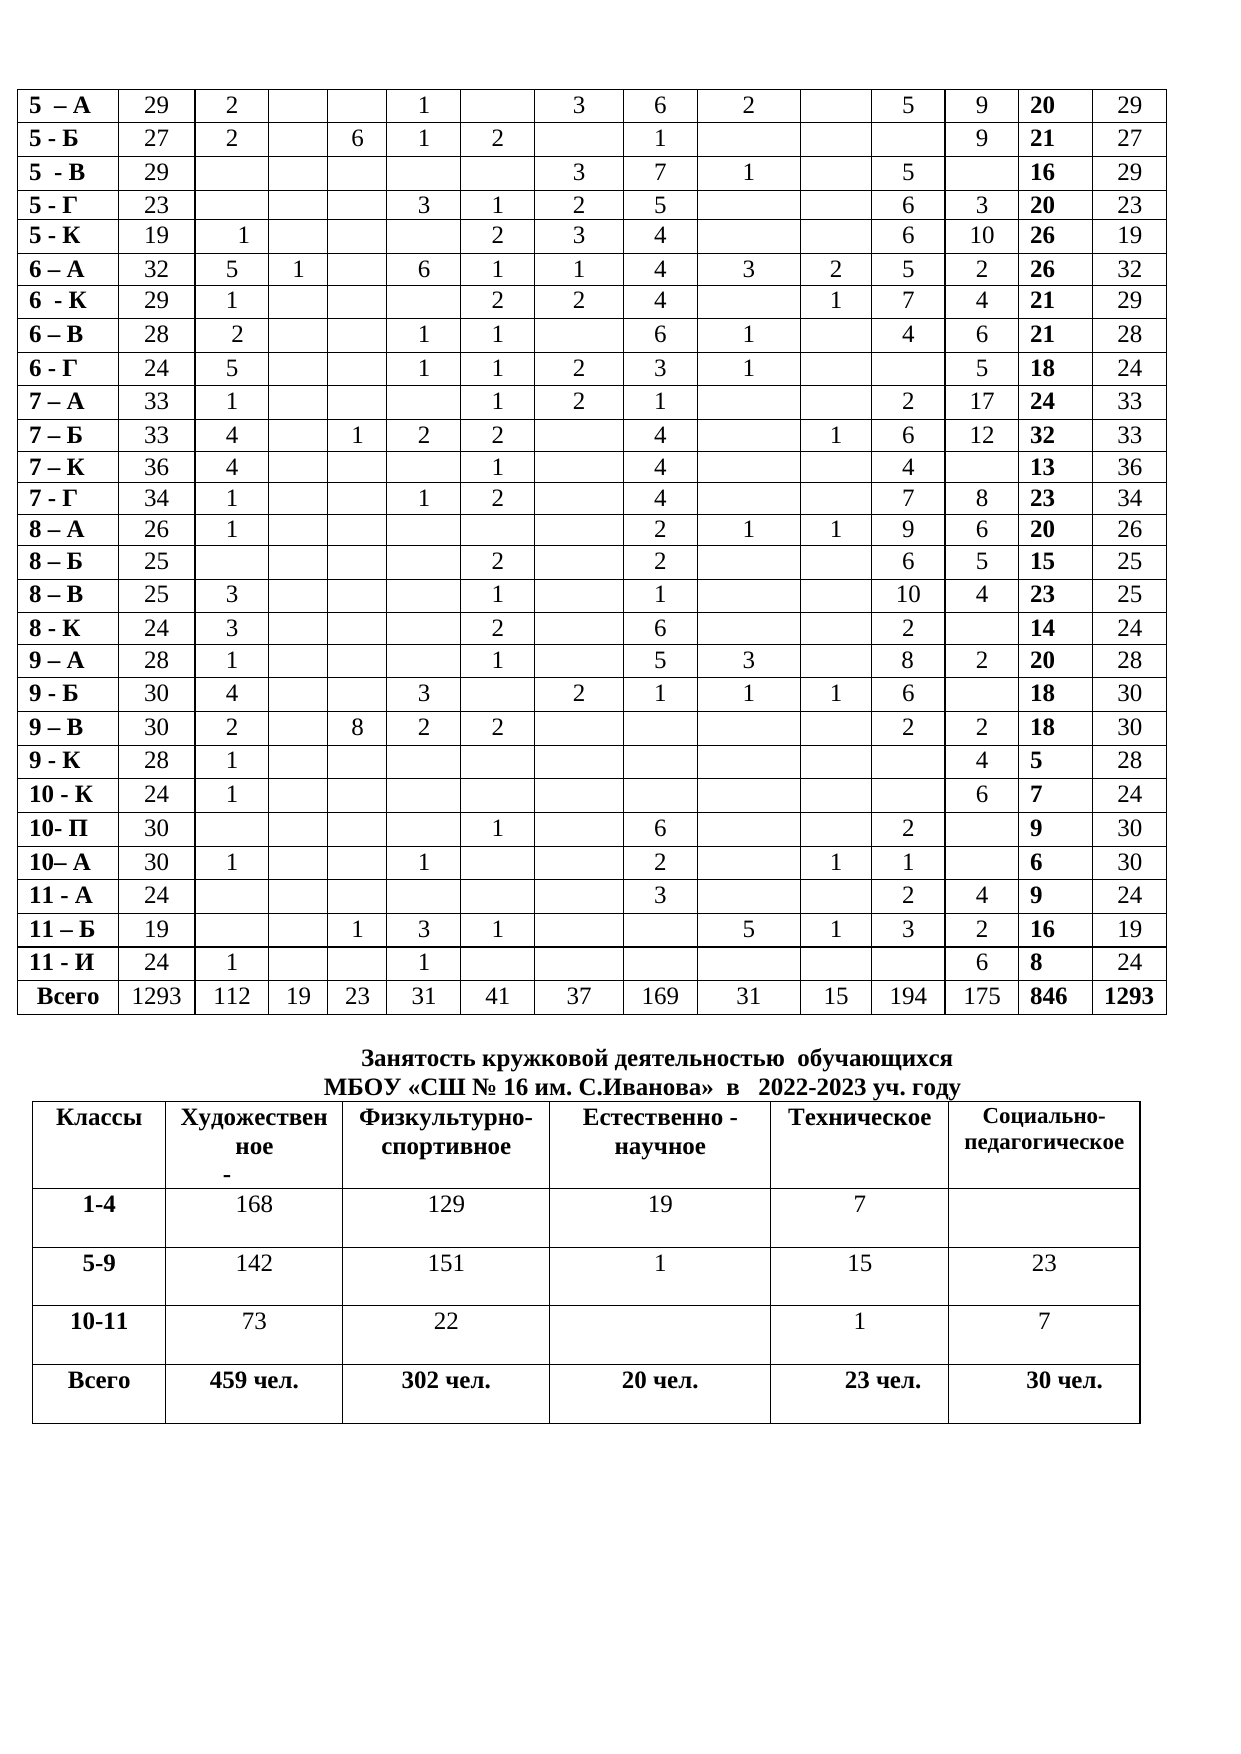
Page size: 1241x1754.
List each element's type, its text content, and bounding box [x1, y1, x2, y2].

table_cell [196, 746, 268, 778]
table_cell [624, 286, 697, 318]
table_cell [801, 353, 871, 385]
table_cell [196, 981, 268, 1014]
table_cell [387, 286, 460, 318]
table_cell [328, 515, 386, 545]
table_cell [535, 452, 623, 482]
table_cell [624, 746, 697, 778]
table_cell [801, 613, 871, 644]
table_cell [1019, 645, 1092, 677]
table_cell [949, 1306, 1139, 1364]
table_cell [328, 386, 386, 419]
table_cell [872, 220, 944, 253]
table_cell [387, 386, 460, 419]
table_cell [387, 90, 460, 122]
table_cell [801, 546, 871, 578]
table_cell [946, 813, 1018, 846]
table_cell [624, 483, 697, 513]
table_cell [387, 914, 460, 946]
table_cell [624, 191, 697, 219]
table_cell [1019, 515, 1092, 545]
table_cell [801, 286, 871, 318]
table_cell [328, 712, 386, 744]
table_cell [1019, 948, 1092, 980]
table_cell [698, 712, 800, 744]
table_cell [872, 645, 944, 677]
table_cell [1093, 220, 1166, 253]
text Занятость кружковой деятельностью обучающихся [162, 1043, 1152, 1072]
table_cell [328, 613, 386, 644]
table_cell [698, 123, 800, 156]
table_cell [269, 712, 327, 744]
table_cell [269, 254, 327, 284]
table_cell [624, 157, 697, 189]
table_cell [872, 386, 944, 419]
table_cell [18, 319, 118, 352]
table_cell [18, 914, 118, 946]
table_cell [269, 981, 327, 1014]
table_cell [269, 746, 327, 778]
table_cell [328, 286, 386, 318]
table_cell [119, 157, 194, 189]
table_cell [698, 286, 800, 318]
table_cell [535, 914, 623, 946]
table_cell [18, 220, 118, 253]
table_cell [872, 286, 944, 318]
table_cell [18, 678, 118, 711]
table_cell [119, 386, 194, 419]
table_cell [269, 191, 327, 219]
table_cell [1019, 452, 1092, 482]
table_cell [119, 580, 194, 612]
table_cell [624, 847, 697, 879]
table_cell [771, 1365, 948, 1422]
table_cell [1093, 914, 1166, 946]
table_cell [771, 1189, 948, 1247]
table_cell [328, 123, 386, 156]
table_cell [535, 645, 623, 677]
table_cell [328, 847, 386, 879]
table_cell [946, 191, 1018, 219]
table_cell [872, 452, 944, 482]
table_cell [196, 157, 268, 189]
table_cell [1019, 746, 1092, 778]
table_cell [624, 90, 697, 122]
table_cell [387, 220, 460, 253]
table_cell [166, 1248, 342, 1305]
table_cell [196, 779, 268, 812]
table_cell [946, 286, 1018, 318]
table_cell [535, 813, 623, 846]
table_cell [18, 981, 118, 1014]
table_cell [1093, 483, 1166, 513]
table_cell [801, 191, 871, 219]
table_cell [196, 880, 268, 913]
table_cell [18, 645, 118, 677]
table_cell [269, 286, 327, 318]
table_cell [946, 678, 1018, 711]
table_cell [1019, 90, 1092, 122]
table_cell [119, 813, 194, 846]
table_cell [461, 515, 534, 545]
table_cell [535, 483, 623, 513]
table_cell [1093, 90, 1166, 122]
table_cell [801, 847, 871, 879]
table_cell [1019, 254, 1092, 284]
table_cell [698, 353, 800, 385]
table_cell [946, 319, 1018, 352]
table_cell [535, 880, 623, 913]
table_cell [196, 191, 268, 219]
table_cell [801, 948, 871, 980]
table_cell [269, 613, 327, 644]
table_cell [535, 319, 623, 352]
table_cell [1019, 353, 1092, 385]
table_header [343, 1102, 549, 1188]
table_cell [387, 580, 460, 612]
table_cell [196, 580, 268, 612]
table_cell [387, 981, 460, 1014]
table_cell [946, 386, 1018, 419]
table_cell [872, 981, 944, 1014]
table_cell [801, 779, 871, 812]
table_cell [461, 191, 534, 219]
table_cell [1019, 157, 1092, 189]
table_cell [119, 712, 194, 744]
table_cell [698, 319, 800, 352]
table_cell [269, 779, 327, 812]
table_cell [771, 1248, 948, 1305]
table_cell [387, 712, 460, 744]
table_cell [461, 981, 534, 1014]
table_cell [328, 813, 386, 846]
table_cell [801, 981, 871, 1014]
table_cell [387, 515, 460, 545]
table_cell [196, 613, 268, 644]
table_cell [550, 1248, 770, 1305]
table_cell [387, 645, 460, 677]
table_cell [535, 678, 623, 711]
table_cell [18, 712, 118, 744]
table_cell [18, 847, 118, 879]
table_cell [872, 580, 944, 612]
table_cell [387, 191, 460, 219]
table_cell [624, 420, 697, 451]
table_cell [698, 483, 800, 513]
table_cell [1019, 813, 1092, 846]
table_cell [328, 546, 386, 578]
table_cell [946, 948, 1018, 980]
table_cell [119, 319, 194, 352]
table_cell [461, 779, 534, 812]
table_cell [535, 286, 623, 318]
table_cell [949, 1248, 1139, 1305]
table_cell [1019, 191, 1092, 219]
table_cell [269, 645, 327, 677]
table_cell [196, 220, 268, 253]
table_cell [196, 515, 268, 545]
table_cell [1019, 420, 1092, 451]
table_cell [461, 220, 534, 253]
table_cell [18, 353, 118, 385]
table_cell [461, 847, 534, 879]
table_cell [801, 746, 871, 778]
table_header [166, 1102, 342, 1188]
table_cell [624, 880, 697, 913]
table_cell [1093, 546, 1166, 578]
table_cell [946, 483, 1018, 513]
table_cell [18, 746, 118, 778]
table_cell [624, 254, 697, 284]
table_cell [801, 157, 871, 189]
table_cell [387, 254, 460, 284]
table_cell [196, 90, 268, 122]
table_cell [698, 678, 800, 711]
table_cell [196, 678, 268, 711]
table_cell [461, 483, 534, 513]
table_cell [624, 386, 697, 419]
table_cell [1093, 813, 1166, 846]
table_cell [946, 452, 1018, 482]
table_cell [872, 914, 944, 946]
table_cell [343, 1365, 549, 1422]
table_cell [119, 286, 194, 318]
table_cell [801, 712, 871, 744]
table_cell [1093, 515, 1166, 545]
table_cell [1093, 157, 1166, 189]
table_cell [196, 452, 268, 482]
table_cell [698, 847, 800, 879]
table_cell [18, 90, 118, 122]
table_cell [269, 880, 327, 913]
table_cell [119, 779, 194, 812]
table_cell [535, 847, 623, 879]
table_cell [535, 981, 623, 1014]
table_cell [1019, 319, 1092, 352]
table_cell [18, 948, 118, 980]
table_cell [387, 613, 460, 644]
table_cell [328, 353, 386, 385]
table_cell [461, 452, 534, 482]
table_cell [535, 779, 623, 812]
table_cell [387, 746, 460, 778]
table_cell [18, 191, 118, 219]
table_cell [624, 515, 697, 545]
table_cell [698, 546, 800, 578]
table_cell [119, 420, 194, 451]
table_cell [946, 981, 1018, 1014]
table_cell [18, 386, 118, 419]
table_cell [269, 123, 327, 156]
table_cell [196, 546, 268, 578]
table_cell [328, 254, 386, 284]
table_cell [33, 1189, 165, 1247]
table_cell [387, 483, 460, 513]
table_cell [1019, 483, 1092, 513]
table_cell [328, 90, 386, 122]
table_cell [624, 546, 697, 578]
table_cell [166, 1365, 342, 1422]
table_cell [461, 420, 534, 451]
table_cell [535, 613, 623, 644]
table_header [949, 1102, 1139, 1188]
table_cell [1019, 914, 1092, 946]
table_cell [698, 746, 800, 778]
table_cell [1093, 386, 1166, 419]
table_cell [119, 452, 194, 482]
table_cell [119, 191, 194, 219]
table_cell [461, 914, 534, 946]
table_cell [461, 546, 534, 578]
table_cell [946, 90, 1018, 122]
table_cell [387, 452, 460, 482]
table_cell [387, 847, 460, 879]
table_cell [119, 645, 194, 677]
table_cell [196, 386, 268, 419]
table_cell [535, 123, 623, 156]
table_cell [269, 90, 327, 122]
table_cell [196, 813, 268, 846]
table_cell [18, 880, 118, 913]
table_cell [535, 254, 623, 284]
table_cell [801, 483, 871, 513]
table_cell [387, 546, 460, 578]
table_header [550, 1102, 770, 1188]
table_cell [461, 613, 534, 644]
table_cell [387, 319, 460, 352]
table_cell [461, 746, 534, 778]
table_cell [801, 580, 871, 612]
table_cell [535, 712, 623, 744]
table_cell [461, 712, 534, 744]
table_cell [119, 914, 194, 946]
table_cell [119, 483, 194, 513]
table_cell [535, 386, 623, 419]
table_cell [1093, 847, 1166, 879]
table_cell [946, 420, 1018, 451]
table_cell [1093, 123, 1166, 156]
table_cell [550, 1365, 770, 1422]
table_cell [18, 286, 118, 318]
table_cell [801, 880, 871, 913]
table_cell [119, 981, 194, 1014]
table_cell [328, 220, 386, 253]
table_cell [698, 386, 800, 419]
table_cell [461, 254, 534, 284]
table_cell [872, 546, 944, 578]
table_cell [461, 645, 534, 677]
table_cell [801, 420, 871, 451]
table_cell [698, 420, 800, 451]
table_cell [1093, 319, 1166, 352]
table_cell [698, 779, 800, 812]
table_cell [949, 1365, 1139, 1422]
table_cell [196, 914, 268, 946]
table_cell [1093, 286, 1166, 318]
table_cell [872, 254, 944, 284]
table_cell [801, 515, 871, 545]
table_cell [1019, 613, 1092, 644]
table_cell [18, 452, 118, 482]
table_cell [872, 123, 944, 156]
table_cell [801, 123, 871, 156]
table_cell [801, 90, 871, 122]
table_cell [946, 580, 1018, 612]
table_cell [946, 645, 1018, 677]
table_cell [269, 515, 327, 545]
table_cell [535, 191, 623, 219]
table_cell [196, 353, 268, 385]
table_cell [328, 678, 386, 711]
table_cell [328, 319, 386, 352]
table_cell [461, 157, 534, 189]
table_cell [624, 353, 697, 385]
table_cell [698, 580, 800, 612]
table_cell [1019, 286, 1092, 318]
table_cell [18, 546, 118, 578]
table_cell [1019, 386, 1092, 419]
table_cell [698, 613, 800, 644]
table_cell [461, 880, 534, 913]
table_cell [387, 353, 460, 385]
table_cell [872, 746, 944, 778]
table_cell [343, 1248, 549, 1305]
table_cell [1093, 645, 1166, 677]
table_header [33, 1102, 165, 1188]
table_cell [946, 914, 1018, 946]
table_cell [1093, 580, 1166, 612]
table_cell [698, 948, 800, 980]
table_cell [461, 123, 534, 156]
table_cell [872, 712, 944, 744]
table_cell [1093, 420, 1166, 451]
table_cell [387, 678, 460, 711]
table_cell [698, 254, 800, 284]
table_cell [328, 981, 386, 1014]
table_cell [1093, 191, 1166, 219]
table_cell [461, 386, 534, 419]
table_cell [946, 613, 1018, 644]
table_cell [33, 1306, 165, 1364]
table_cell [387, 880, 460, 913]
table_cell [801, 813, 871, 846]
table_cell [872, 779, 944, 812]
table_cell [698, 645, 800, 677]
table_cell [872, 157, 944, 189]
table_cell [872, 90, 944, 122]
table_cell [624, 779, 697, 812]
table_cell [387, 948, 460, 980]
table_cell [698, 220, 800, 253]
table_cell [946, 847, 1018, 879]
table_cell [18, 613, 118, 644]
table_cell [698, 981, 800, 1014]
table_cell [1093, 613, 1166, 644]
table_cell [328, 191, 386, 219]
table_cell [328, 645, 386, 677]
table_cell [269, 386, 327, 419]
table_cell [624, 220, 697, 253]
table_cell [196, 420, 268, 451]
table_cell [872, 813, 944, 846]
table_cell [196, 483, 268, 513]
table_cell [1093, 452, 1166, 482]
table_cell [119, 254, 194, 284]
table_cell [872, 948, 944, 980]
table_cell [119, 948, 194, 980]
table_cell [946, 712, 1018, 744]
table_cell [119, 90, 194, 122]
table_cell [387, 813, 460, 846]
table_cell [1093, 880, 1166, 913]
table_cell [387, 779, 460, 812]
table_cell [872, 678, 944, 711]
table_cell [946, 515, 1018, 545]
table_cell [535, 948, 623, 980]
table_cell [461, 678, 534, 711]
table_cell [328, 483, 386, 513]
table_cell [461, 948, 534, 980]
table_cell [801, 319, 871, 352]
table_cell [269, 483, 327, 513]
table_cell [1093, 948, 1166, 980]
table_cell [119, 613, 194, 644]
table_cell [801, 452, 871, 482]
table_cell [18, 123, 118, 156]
text МБОУ «СШ № 16 им. С.Иванова» в 2022-2023 уч. году [133, 1072, 1152, 1101]
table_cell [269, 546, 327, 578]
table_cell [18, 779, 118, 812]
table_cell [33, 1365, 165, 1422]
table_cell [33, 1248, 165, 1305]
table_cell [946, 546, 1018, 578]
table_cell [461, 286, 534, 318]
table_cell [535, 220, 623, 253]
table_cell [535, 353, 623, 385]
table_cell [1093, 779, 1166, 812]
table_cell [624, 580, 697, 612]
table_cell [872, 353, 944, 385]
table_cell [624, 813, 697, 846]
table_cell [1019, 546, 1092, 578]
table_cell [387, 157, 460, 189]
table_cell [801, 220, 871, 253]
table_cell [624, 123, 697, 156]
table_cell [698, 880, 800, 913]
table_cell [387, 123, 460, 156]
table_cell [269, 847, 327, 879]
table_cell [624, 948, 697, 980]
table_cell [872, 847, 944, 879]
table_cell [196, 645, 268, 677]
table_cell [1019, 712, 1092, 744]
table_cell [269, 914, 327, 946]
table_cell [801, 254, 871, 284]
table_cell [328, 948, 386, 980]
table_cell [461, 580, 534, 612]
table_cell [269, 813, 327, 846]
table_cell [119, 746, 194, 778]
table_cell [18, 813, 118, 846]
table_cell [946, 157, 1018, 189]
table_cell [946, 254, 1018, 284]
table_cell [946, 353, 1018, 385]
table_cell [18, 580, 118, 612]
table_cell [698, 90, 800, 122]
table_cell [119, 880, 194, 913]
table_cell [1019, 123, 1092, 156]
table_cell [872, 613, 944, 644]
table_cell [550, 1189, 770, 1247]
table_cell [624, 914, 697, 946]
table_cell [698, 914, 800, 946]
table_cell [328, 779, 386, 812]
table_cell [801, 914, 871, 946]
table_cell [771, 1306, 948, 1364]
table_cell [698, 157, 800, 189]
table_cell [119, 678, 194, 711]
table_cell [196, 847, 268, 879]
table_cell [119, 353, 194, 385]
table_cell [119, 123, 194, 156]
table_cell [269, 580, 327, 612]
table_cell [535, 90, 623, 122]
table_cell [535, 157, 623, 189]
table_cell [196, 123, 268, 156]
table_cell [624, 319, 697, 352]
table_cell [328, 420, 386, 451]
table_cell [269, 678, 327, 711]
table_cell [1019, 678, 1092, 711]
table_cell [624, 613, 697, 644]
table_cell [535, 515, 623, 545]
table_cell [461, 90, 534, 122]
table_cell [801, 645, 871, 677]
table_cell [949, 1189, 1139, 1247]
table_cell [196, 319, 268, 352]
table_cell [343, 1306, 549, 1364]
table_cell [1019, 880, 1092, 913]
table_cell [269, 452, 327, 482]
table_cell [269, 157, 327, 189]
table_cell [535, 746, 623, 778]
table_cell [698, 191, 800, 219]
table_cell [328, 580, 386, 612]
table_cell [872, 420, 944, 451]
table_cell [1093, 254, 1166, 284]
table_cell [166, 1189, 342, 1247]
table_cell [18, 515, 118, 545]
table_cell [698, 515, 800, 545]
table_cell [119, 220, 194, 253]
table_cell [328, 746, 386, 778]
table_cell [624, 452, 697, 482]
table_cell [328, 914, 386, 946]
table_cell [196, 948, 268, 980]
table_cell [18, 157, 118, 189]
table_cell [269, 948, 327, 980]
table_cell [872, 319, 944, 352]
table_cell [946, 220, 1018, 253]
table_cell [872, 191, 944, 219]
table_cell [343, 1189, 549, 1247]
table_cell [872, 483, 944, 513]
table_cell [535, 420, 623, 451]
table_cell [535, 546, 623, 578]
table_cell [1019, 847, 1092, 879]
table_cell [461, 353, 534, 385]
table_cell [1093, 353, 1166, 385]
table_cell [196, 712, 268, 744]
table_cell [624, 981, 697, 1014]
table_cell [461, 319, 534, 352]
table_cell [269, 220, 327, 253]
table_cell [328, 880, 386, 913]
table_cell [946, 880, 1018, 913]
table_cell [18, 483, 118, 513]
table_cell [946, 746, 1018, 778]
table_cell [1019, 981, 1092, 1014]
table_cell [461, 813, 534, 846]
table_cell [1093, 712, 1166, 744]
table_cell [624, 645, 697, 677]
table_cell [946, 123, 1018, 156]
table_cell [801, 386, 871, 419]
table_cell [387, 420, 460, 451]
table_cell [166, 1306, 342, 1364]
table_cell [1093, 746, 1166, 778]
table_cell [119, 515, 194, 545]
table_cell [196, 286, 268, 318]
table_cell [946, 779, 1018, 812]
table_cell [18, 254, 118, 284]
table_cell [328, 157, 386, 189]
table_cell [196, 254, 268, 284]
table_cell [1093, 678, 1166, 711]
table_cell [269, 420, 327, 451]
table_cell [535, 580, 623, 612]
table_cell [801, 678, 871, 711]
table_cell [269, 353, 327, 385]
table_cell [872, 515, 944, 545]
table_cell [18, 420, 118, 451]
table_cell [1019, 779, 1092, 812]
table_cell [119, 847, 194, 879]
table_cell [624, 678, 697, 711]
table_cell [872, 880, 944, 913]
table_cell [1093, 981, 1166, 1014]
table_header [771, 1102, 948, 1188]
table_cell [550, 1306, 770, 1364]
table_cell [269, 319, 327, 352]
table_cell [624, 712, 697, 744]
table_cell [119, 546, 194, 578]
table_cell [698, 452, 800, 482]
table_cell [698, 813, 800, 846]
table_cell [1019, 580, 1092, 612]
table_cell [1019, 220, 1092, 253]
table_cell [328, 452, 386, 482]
